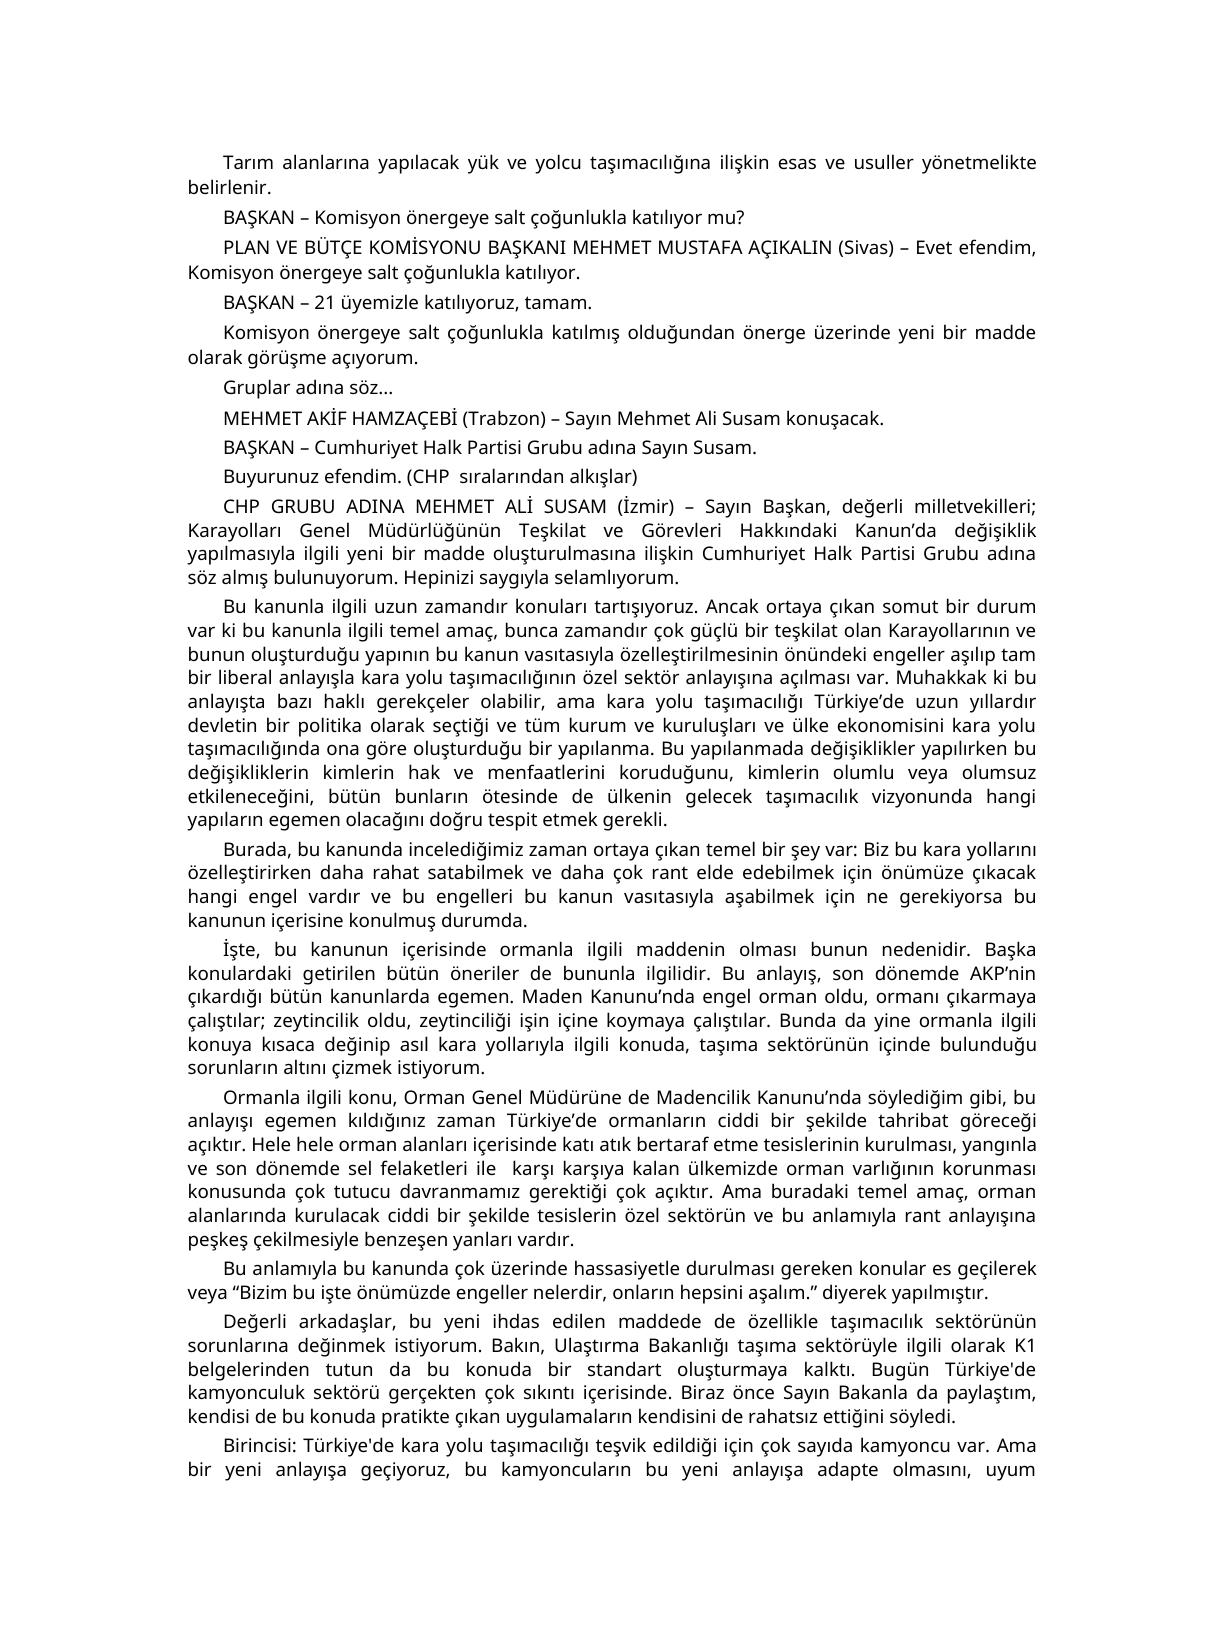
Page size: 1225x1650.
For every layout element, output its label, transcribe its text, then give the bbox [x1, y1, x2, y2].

text Gruplar adına söz... [187, 375, 1037, 399]
text PLAN VE BÜTÇE KOMİSYONU BAŞKANI MEHMET MUSTAFA AÇIKALIN (Sivas) – Evet efendim, Komisyon önergeye salt çoğunlukla katılıyor. [187, 235, 1037, 284]
text MEHMET AKİF HAMZAÇEBİ (Trabzon) – Sayın Mehmet Ali Susam konuşacak. [187, 405, 1037, 430]
text Ormanla ilgili konu, Orman Genel Müdürüne de Madencilik Kanunu’nda söylediğim gibi, bu anlayışı egemen kıldığınız zaman Türkiye’de ormanların ciddi bir şekilde tahribat göreceği açıktır. Hele hele orman alanları içerisinde katı atık bertaraf etme tesislerinin kurulması, yangınla ve son dönemde sel felaketleri ile karşı karşıya kalan ülkemizde orman varlığının korunması konusunda çok tutucu davranmamız gerektiği çok açıktır. Ama buradaki temel amaç, orman alanlarında kurulacak ciddi bir şekilde tesislerin özel sektörün ve bu anlamıyla rant anlayışına peşkeş çekilmesiyle benzeşen yanları vardır. [187, 1085, 1037, 1251]
text Değerli arkadaşlar, bu yeni ihdas edilen maddede de özellikle taşımacılık sektörünün sorunlarına değinmek istiyorum. Bakın, Ulaştırma Bakanlığı taşıma sektörüyle ilgili olarak K1 belgelerinden tutun da bu konuda bir standart oluşturmaya kalktı. Bugün Türkiye'de kamyonculuk sektörü gerçekten çok sıkıntı içerisinde. Biraz önce Sayın Bakanla da paylaştım, kendisi de bu konuda pratikte çıkan uygulamaların kendisini de rahatsız ettiğini söyledi. [187, 1310, 1037, 1428]
text BAŞKAN – Cumhuriyet Halk Partisi Grubu adına Sayın Susam. [187, 436, 1037, 459]
text İşte, bu kanunun içerisinde ormanla ilgili maddenin olması bunun nedenidir. Başka konulardaki getirilen bütün öneriler de bununla ilgilidir. Bu anlayış, son dönemde AKP’nin çıkardığı bütün kanunlarda egemen. Maden Kanunu’nda engel orman oldu, ormanı çıkarmaya çalıştılar; zeytincilik oldu, zeytinciliği işin içine koymaya çalıştılar. Bunda da yine ormanla ilgili konuya kısaca değinip asıl kara yollarıyla ilgili konuda, taşıma sektörünün içinde bulunduğu sorunların altını çizmek istiyorum. [187, 938, 1037, 1079]
text Bu anlamıyla bu kanunda çok üzerinde hassasiyetle durulması gereken konular es geçilerek veya “Bizim bu işte önümüzde engeller nelerdir, onların hepsini aşalım.” diyerek yapılmıştır. [187, 1257, 1037, 1304]
text Bu kanunla ilgili uzun zamandır konuları tartışıyoruz. Ancak ortaya çıkan somut bir durum var ki bu kanunla ilgili temel amaç, bunca zamandır çok güçlü bir teşkilat olan Karayollarının ve bunun oluşturduğu yapının bu kanun vasıtasıyla özelleştirilmesinin önündeki engeller aşılıp tam bir liberal anlayışla kara yolu taşımacılığının özel sektör anlayışına açılması var. Muhakkak ki bu anlayışta bazı haklı gerekçeler olabilir, ama kara yolu taşımacılığı Türkiye’de uzun yıllardır devletin bir politika olarak seçtiği ve tüm kurum ve kuruluşları ve ülke ekonomisini kara yolu taşımacılığında ona göre oluşturduğu bir yapılanma. Bu yapılanmada değişiklikler yapılırken bu değişikliklerin kimlerin hak ve menfaatlerini koruduğunu, kimlerin olumlu veya olumsuz etkileneceğini, bütün bunların ötesinde de ülkenin gelecek taşımacılık vizyonunda hangi yapıların egemen olacağını doğru tespit etmek gerekli. [187, 595, 1037, 831]
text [187, 1434, 1037, 1481]
text Buyurunuz efendim. (CHP sıralarından alkışlar) [187, 465, 1037, 489]
text Tarım alanlarına yapılacak yük ve yolcu taşımacılığına ilişkin esas ve usuller yönetmelikte belirlenir. [187, 150, 1037, 199]
text Komisyon önergeye salt çoğunlukla katılmış olduğundan önerge üzerinde yeni bir madde olarak görüşme açıyorum. [187, 320, 1037, 369]
text BAŞKAN – 21 üyemizle katılıyoruz, tamam. [187, 290, 1037, 314]
text Burada, bu kanunda incelediğimiz zaman ortaya çıkan temel bir şey var: Biz bu kara yollarını özelleştirirken daha rahat satabilmek ve daha çok rant elde edebilmek için önümüze çıkacak hangi engel vardır ve bu engelleri bu kanun vasıtasıyla aşabilmek için ne gerekiyorsa bu kanunun içerisine konulmuş durumda. [187, 837, 1037, 932]
text BAŞKAN – Komisyon önergeye salt çoğunlukla katılıyor mu? [187, 205, 1037, 229]
text CHP GRUBU ADINA MEHMET ALİ SUSAM (İzmir) – Sayın Başkan, değerli milletvekilleri; Karayolları Genel Müdürlüğünün Teşkilat ve Görevleri Hakkındaki Kanun’da değişiklik yapılmasıyla ilgili yeni bir madde oluşturulmasına ilişkin Cumhuriyet Halk Partisi Grubu adına söz almış bulunuyorum. Hepinizi saygıyla selamlıyorum. [187, 494, 1037, 589]
